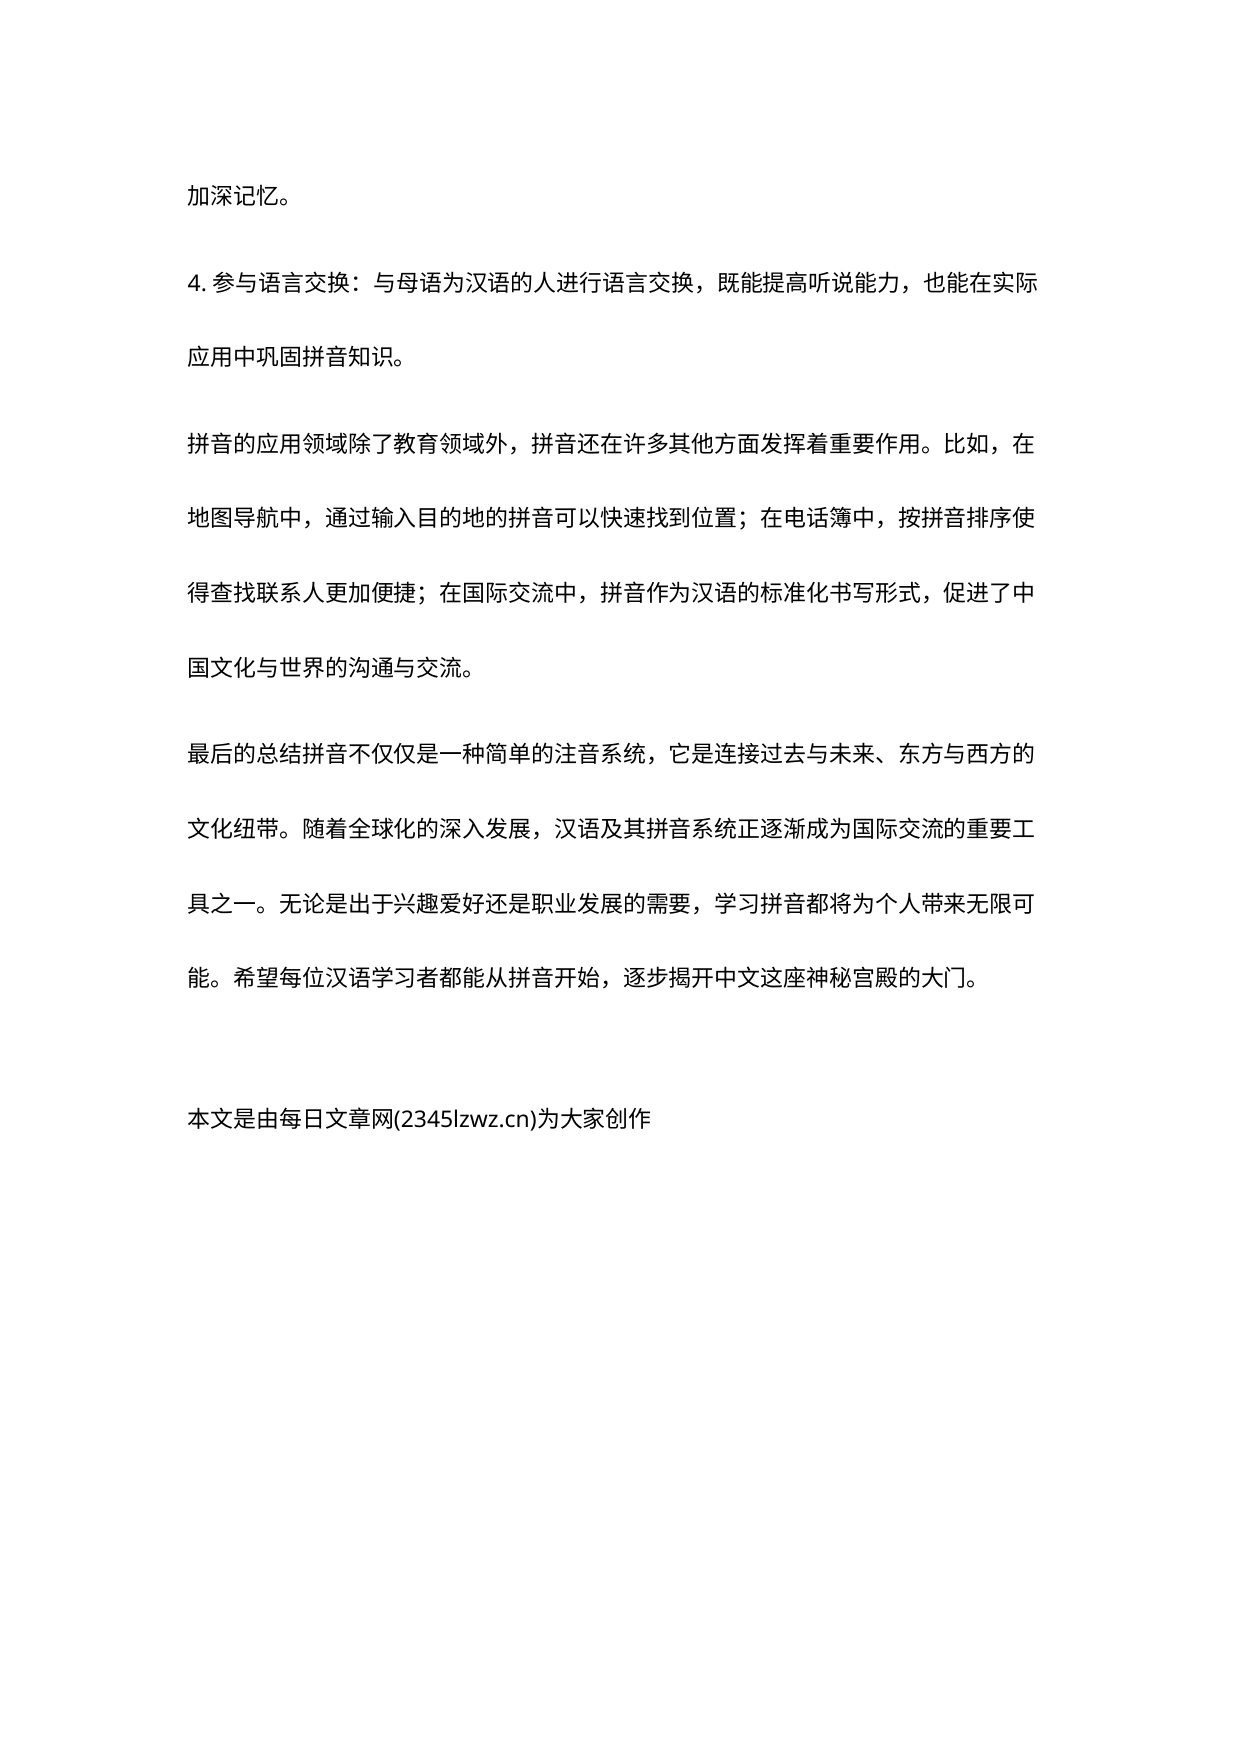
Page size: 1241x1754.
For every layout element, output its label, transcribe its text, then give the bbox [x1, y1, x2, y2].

text 本文是由每日文章网(2345lzwz.cn)为大家创作 [187, 1085, 1053, 1150]
text 拼音的应用领域除了教育领域外，拼音还在许多其他方面发挥着重要作用。比如，在地图导航中，通过输入目的地的拼音可以快速找到位置；在电话簿中，按拼音排序使得查找联系人更加便捷；在国际交流中，拼音作为汉语的标准化书写形式，促进了中国文化与世界的沟通与交流。 [187, 410, 1053, 699]
text 4. 参与语言交换：与母语为汉语的人进行语言交换，既能提高听说能力，也能在实际应用中巩固拼音知识。 [187, 248, 1053, 388]
text 最后的总结拼音不仅仅是一种简单的注音系统，它是连接过去与未来、东方与西方的文化纽带。随着全球化的深入发展，汉语及其拼音系统正逐渐成为国际交流的重要工具之一。无论是出于兴趣爱好还是职业发展的需要，学习拼音都将为个人带来无限可能。希望每位汉语学习者都能从拼音开始，逐步揭开中文这座神秘宫殿的大门。 [187, 720, 1053, 1009]
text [187, 162, 1053, 227]
